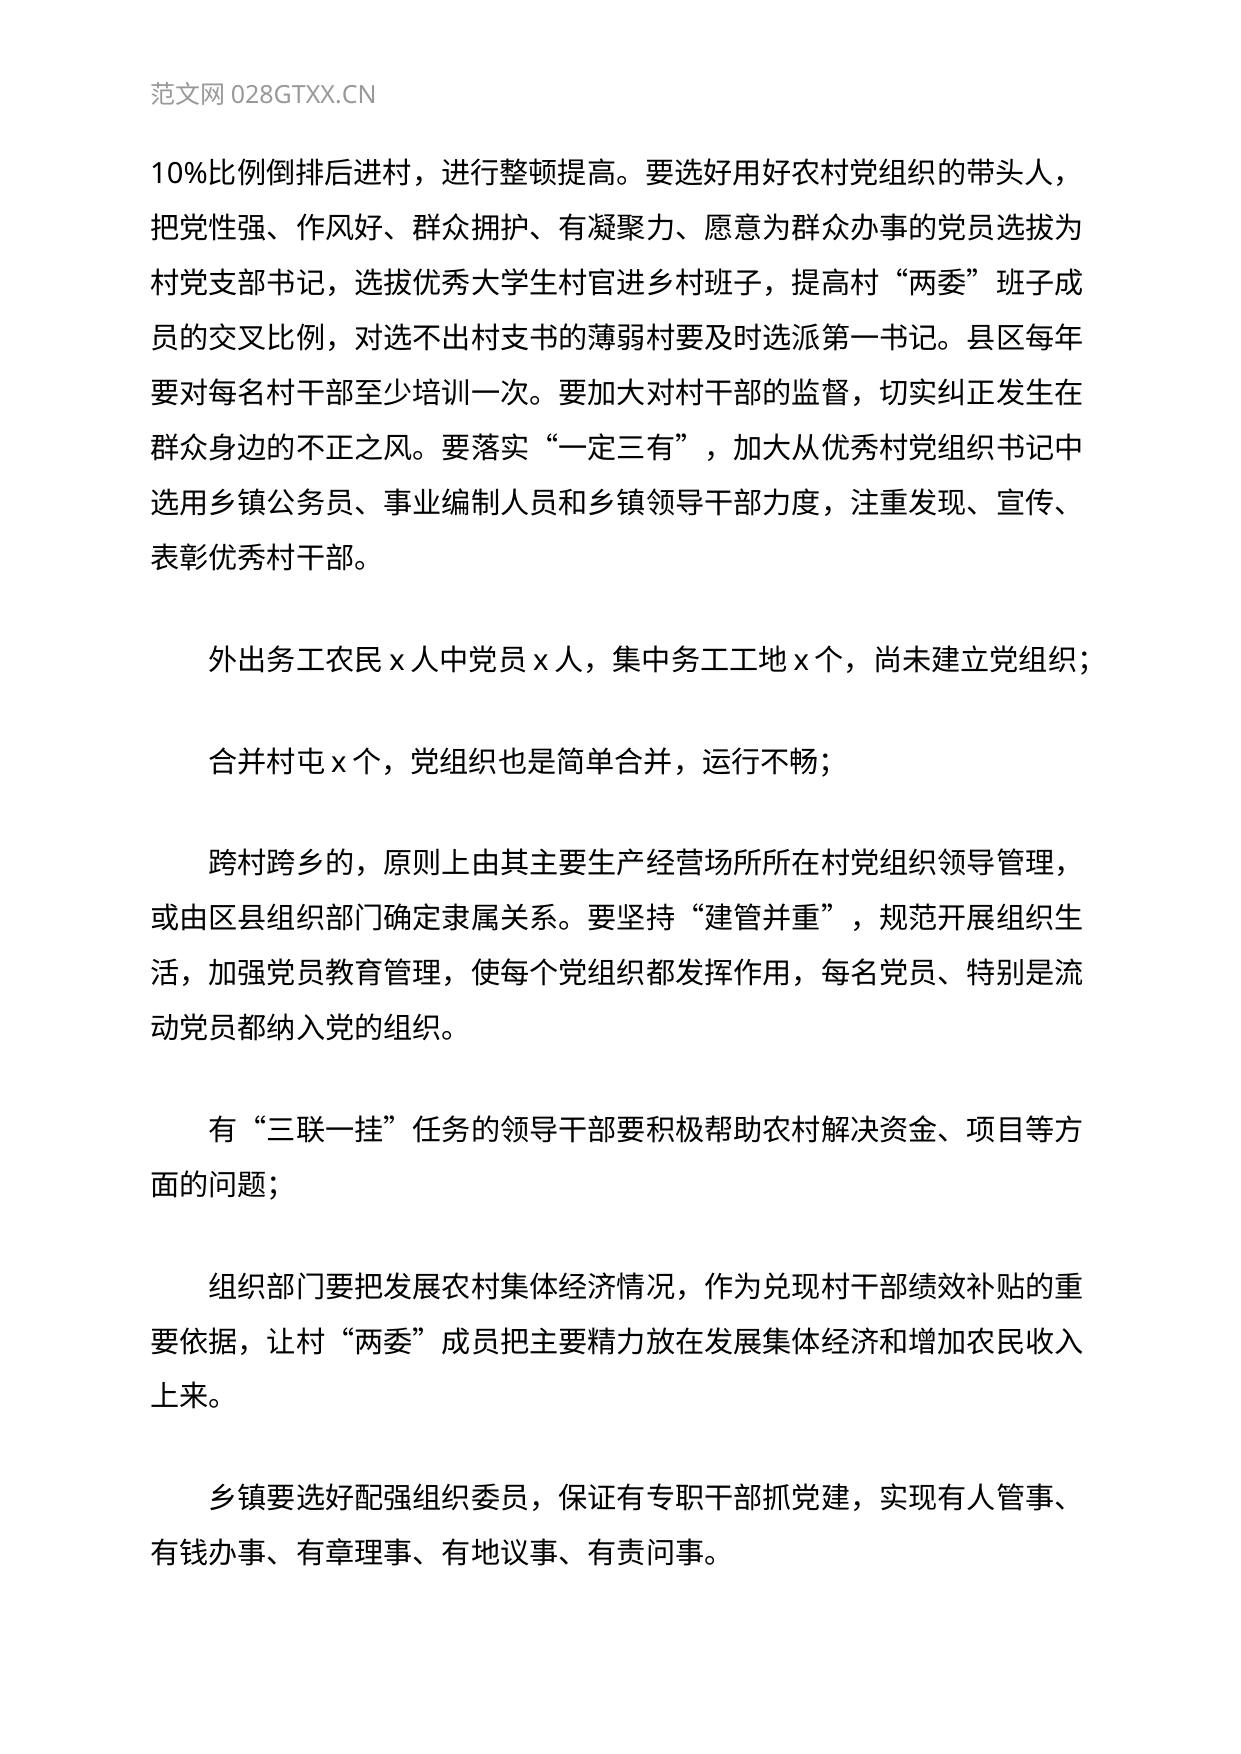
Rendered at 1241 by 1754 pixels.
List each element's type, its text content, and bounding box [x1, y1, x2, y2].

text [150, 150, 1090, 577]
text 乡镇要选好配强组织委员，保证有专职干部抓党建，实现有人管事、有钱办事、有章理事、有地议事、有责问事。 [150, 1475, 1090, 1572]
text 有“三联一挂”任务的领导干部要积极帮助农村解决资金、项目等方面的问题； [150, 1107, 1090, 1204]
text 外出务工农民x人中党员x人，集中务工工地x个，尚未建立党组织； [150, 636, 1090, 678]
text 组织部门要把发展农村集体经济情况，作为兑现村干部绩效补贴的重要依据，让村“两委”成员把主要精力放在发展集体经济和增加农民收入上来。 [150, 1263, 1090, 1415]
text 跨村跨乡的，原则上由其主要生产经营场所所在村党组织领导管理，或由区县组织部门确定隶属关系。要坚持“建管并重”，规范开展组织生活，加强党员教育管理，使每个党组织都发挥作用，每名党员、特别是流动党员都纳入党的组织。 [150, 840, 1090, 1047]
text 合并村屯x个，党组织也是简单合并，运行不畅； [150, 738, 1090, 781]
